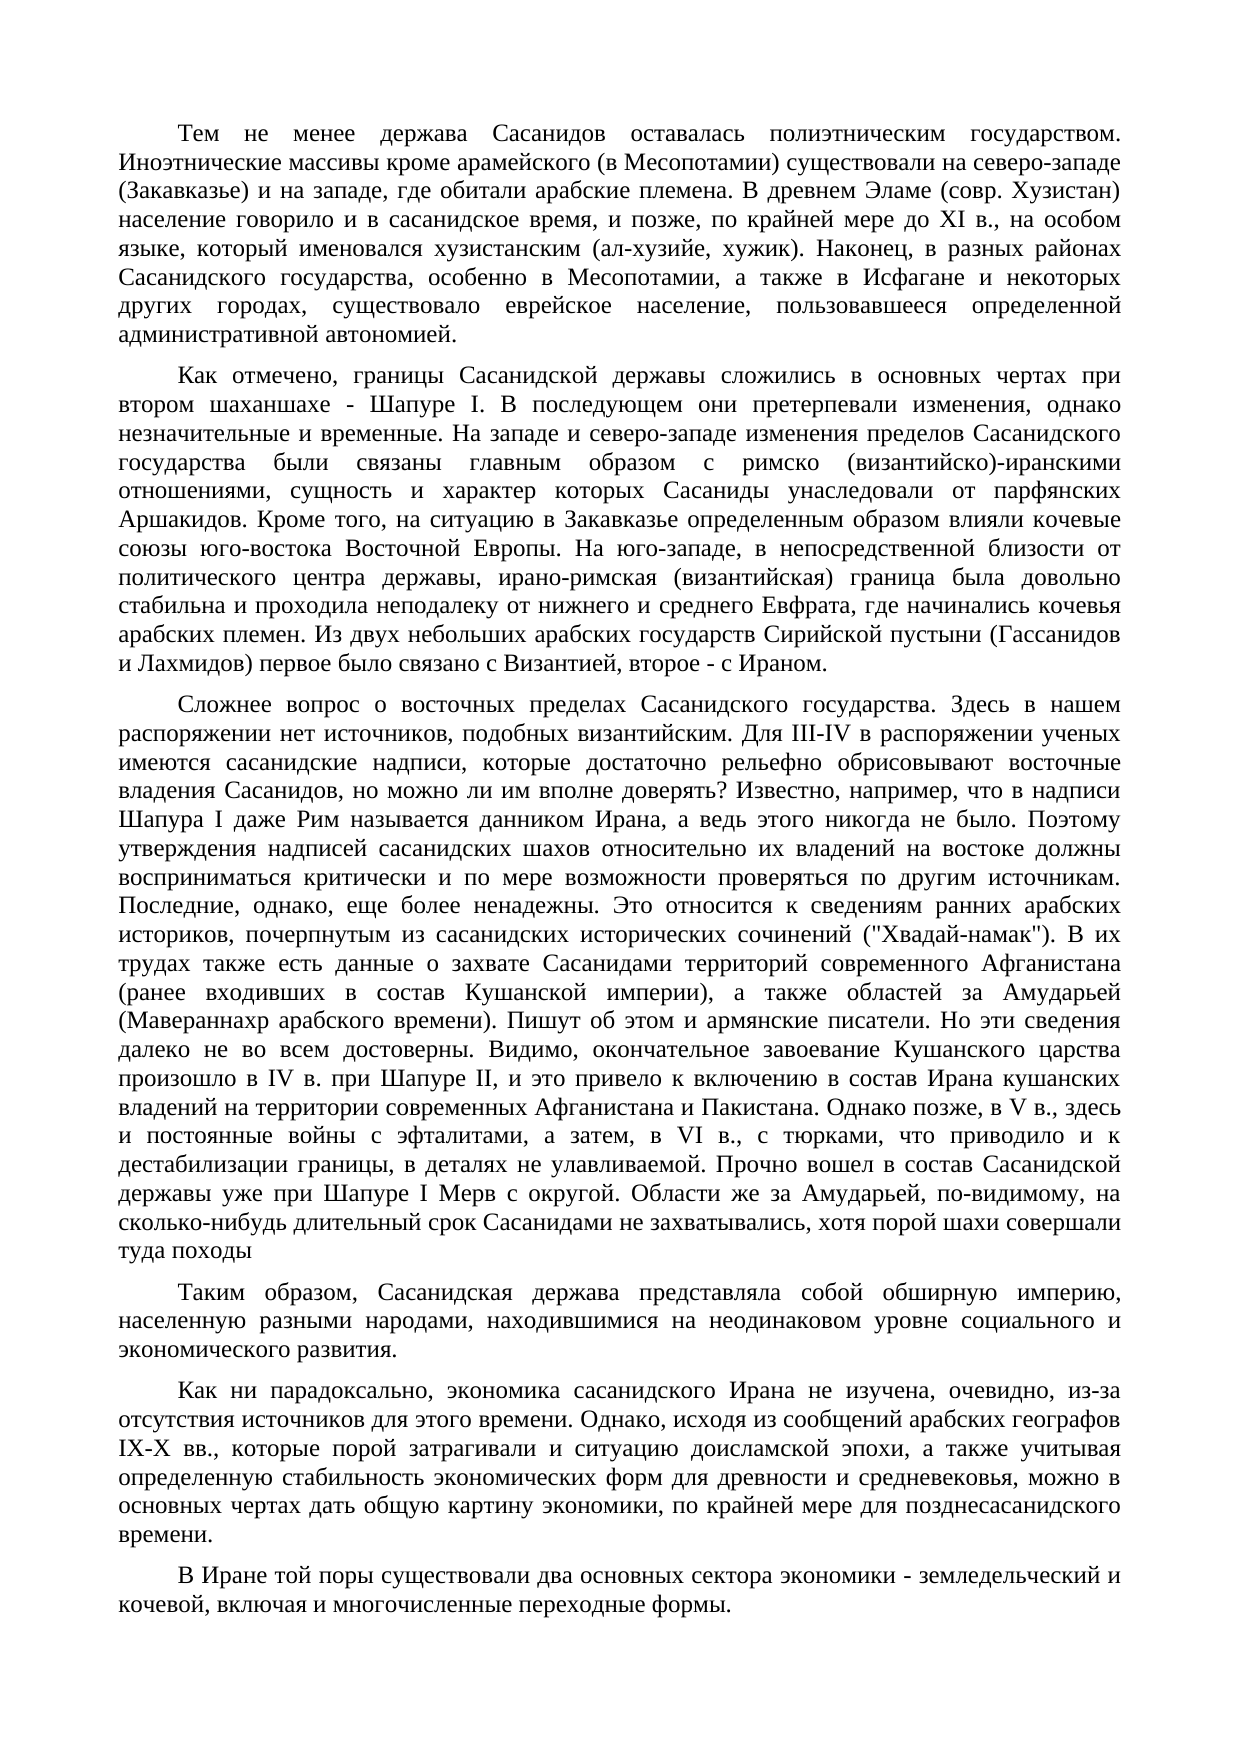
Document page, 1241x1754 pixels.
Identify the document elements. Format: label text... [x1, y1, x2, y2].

text Таким образом, Сасанидская держава представляла собой обширную империю, населенную разными народами, находившимися на неодинаковом уровне социального и экономического развития. [118, 1277, 1122, 1363]
text Как отмечено, границы Сасанидской державы сложились в основных чертах при втором шаханшахе - Шапуре I. В последующем они претерпевали изменения, однако незначительные и временные. На западе и северо-западе изменения пределов Сасанидского государства были связаны главным образом с римско (византийско)-иранскими отношениями, сущность и характер которых Сасаниды унаследовали от парфянских Аршакидов. Кроме того, на ситуацию в Закавказье определенным образом влияли кочевые союзы юго-востока Восточной Европы. На юго-западе, в непосредственной близости от политического центра державы, ирано-римская (византийская) граница была довольно стабильна и проходила неподалеку от нижнего и среднего Евфрата, где начинались кочевья арабских племен. Из двух небольших арабских государств Сирийской пустыни (Гассанидов и Лахмидов) первое было связано с Византией, второе - с Ираном. [118, 361, 1122, 677]
text Сложнее вопрос о восточных пределах Сасанидского государства. Здесь в нашем распоряжении нет источников, подобных византийским. Для III-IV в распоряжении ученых имеются сасанидские надписи, которые достаточно рельефно обрисовывают восточные владения Сасанидов, но можно ли им вполне доверять? Известно, например, что в надписи Шапура I даже Рим называется данником Ирана, а ведь этого никогда не было. Поэтому утверждения надписей сасанидских шахов относительно их владений на востоке должны восприниматься критически и по мере возможности проверяться по другим источникам. Последние, однако, еще более ненадежны. Это относится к сведениям ранних арабских историков, почерпнутым из сасанидских исторических сочинений ("Хвадай-намак"). В их трудах также есть данные о захвате Сасанидами территорий современного Афганистана (ранее входивших в состав Кушанской империи), а также областей за Амударьей (Мавераннахр арабского времени). Пишут об этом и армянские писатели. Но эти сведения далеко не во всем достоверны. Видимо, окончательное завоевание Кушанского царства произошло в IV в. при Шапуре II, и это привело к включению в состав Ирана кушанских владений на территории современных Афганистана и Пакистана. Однако позже, в V в., здесь и постоянные войны с эфталитами, а затем, в VI в., с тюрками, что приводило и к дестабилизации границы, в деталях не улавливаемой. Прочно вошел в состав Сасанидской державы уже при Шапуре I Мерв с округой. Области же за Амударьей, по-видимому, на сколько-нибудь длительный срок Сасанидами не захватывались, хотя порой шахи совершали туда походы [118, 689, 1122, 1264]
text В Иране той поры существовали два основных сектора экономики - земледельческий и кочевой, включая и многочисленные переходные формы. [118, 1561, 1122, 1618]
text Тем не менее держава Сасанидов оставалась полиэтническим государством. Иноэтнические массивы кроме арамейского (в Месопотамии) существовали на северо-западе (Закавказье) и на западе, где обитали арабские племена. В древнем Эламе (совр. Хузистан) население говорило и в сасанидское время, и позже, по крайней мере до XI в., на особом языке, который именовался хузистанским (ал-хузийе, хужик). Наконец, в разных районах Сасанидского государства, особенно в Месопотамии, а также в Исфагане и некоторых других городах, существовало еврейское население, пользовавшееся определенной административной автономией. [118, 118, 1122, 348]
text Как ни парадоксально, экономика сасанидского Ирана не изучена, очевидно, из-за отсутствия источников для этого времени. Однако, исходя из сообщений арабских географов IX-Х вв., которые порой затрагивали и ситуацию доисламской эпохи, а также учитывая определенную стабильность экономических форм для древности и средневековья, можно в основных чертах дать общую картину экономики, по крайней мере для позднесасанидского времени. [118, 1376, 1122, 1548]
